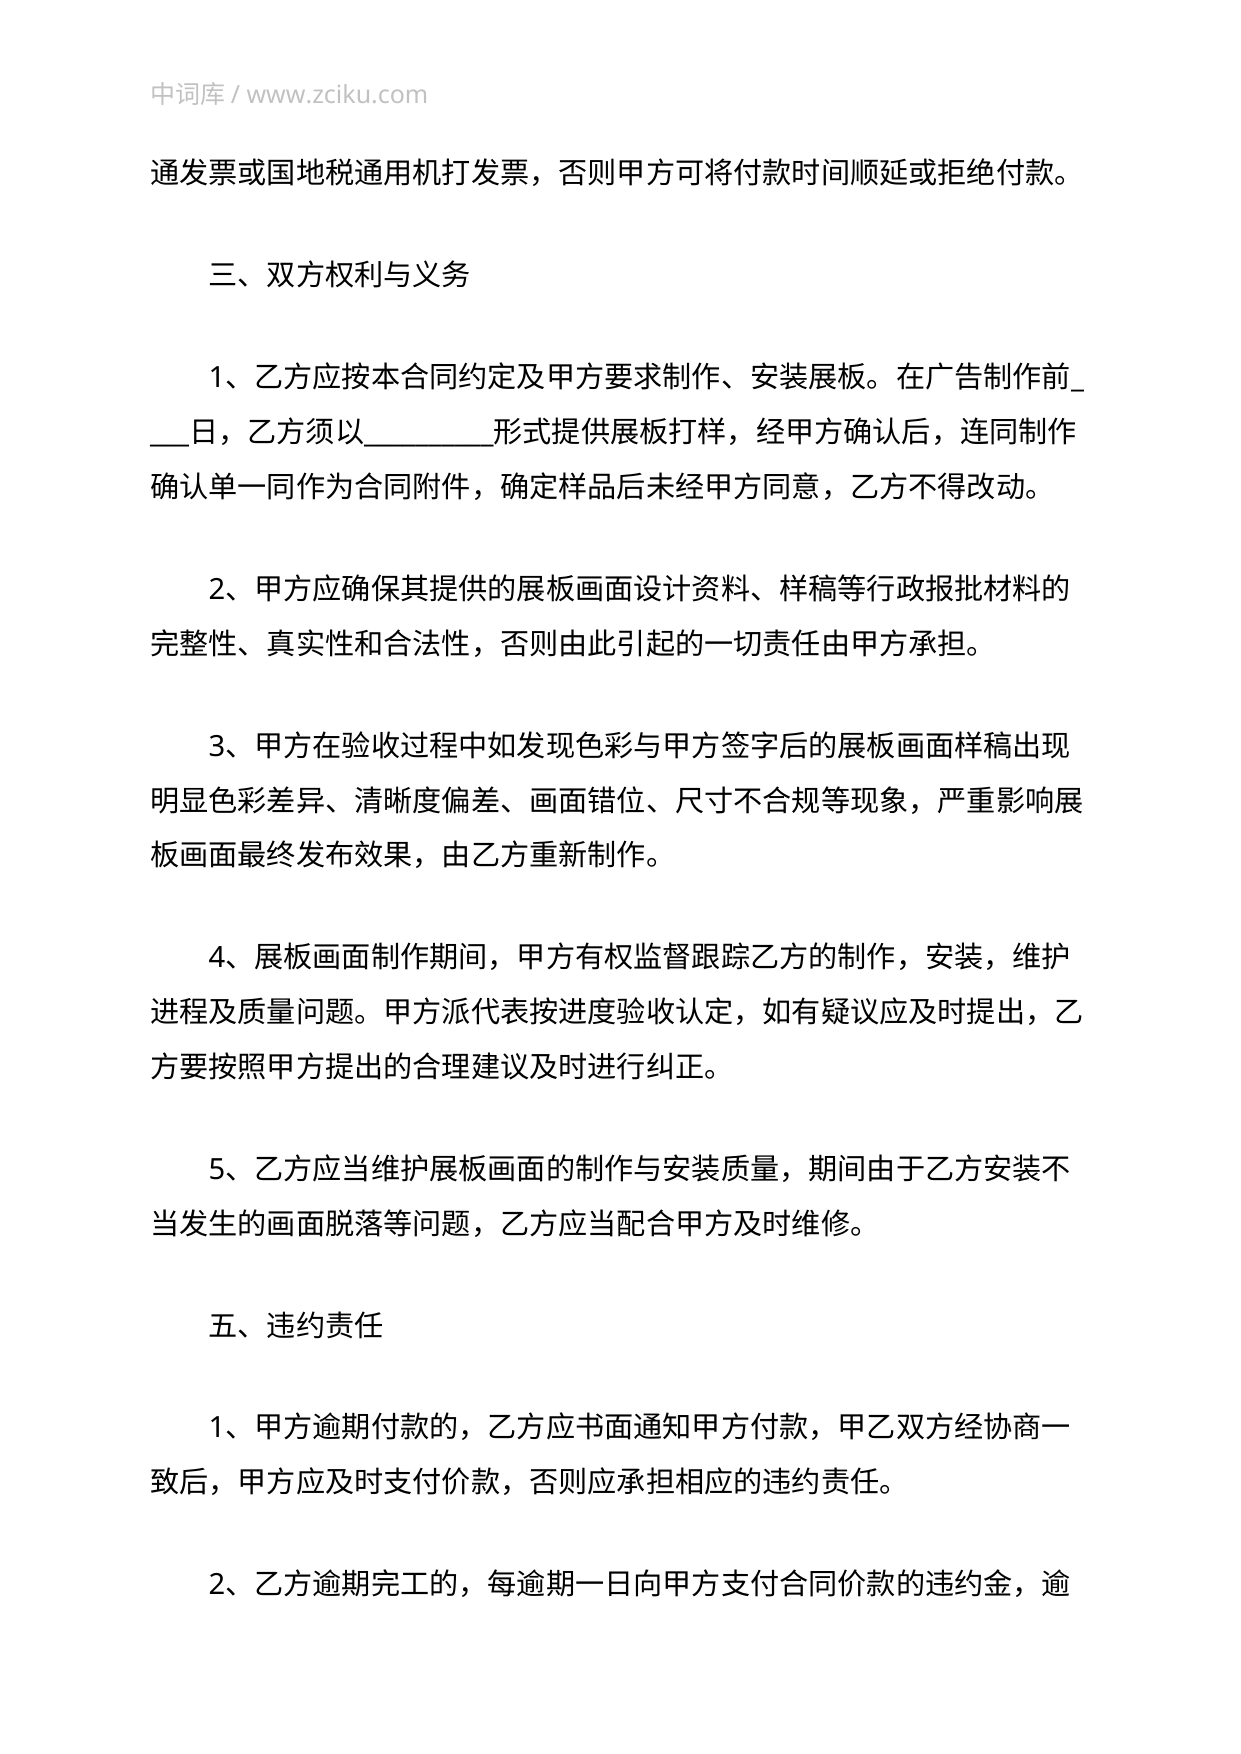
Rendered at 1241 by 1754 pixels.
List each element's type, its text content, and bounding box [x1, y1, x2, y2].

text 2、甲方应确保其提供的展板画面设计资料、样稿等行政报批材料的完整性、真实性和合法性，否则由此引起的一切责任由甲方承担。 [150, 565, 1090, 663]
text 三、双方权利与义务 [150, 252, 1090, 294]
text 1、甲方逾期付款的，乙方应书面通知甲方付款，甲乙双方经协商一致后，甲方应及时支付价款，否则应承担相应的违约责任。 [150, 1404, 1090, 1501]
text 5、乙方应当维护展板画面的制作与安装质量，期间由于乙方安装不当发生的画面脱落等问题，乙方应当配合甲方及时维修。 [150, 1145, 1090, 1243]
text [150, 1561, 1090, 1603]
text 4、展板画面制作期间，甲方有权监督跟踪乙方的制作，安装，维护进程及质量问题。甲方派代表按进度验收认定，如有疑议应及时提出，乙方要按照甲方提出的合理建议及时进行纠正。 [150, 934, 1090, 1086]
text 3、甲方在验收过程中如发现色彩与甲方签字后的展板画面样稿出现明显色彩差异、清晰度偏差、画面错位、尺寸不合规等现象，严重影响展板画面最终发布效果，由乙方重新制作。 [150, 722, 1090, 874]
text 五、违约责任 [150, 1302, 1090, 1344]
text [150, 150, 1090, 192]
text 1、乙方应按本合同约定及甲方要求制作、安装展板。在广告制作前____日，乙方须以__________形式提供展板打样，经甲方确认后，连同制作确认单一同作为合同附件，确定样品后未经甲方同意，乙方不得改动。 [150, 353, 1090, 506]
